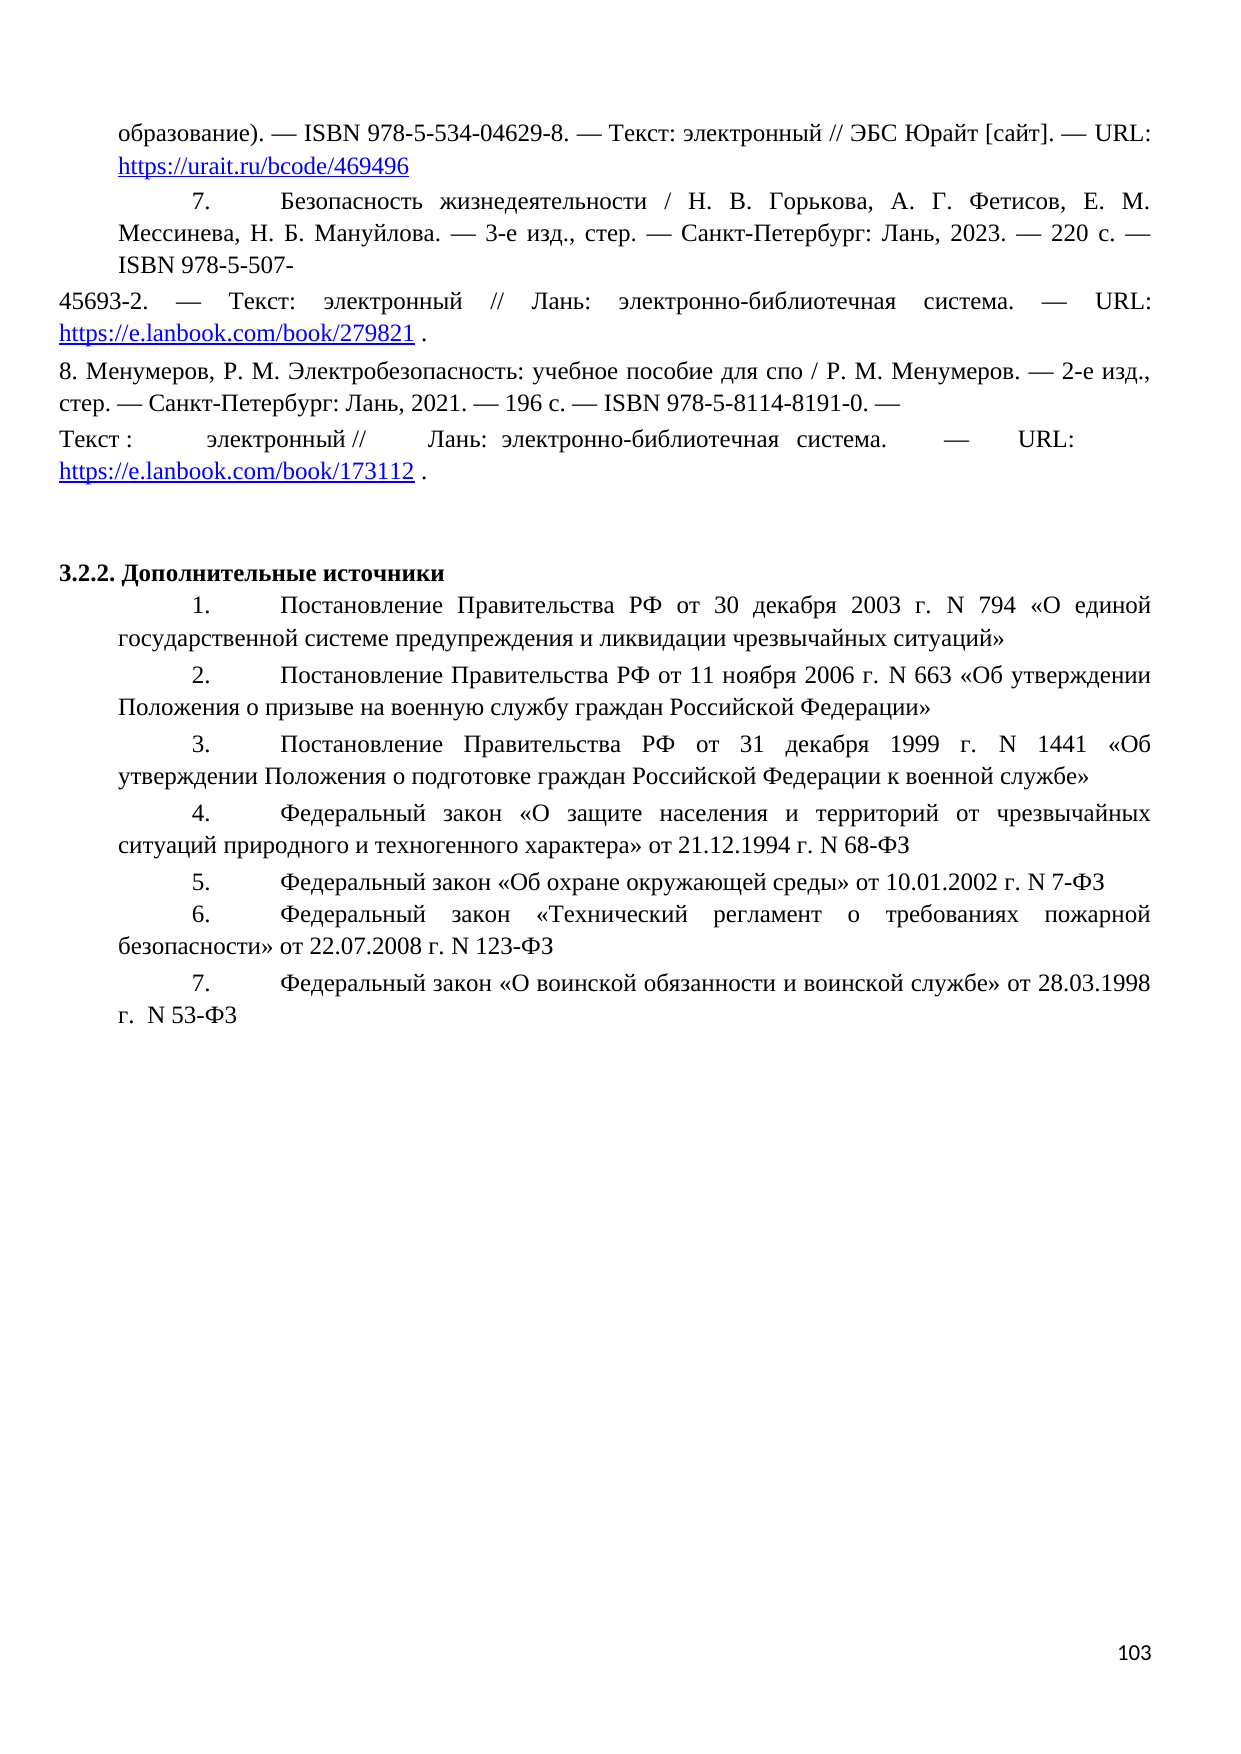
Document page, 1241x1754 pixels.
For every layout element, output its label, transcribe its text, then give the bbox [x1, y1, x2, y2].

list Постановление Правительства РФ от 30 декабря 2003 г. N 794 «О единой государственной системе предупреждения и ликвидации чрезвычайных ситуаций» [118, 591, 1151, 652]
list Постановление Правительства РФ от 11 ноября 2006 г. N 663 «Об утверждении Положения о призыве на военную службу граждан Российской Федерации» [118, 660, 1151, 721]
list Федеральный закон «Об охране окружающей среды» от 10.01.2002 г. N 7-ФЗ [118, 867, 1151, 895]
list Постановление Правительства РФ от 31 декабря 1999 г. N 1441 «Об утверждении Положения о подготовке граждан Российской Федерации к военной службе» [118, 729, 1151, 790]
text Текст : электронный // Лань: электронно-библиотечная система. — URL: https://e.lanbook.com/book/173112 . [59, 424, 1152, 485]
text 3.2.2. Дополнительные источники [59, 558, 1152, 587]
list Безопасность жизнедеятельности / Н. В. Горькова, А. Г. Фетисов, Е. М. Мессинева, Н. Б. Мануйлова. — 3-е изд., стер. — Санкт-Петербург: Лань, 2023. — 220 с. — ISBN 978-5-507- [118, 186, 1151, 279]
list Федеральный закон «О защите населения и территорий от чрезвычайных ситуаций природного и техногенного характера» от 21.12.1994 г. N 68-ФЗ [118, 798, 1151, 859]
text 45693-2. — Текст: электронный // Лань: электронно-библиотечная система. — URL: https://e.lanbook.com/book/279821 . [59, 286, 1152, 347]
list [118, 118, 1151, 179]
list Федеральный закон «О воинской обязанности и воинской службе» от 28.03.1998 г. N 53-Ф3 [118, 968, 1151, 1029]
list Федеральный закон «Технический регламент о требованиях пожарной безопасности» от 22.07.2008 г. N 123-ФЗ [118, 899, 1151, 960]
text 8. Менумеров, Р. М. Электробезопасность: учебное пособие для спо / Р. М. Менумеров. — 2-е изд., стер. — Санкт-Петербург: Лань, 2021. — 196 с. — ISBN 978-5-8114-8191-0. — [59, 356, 1152, 417]
